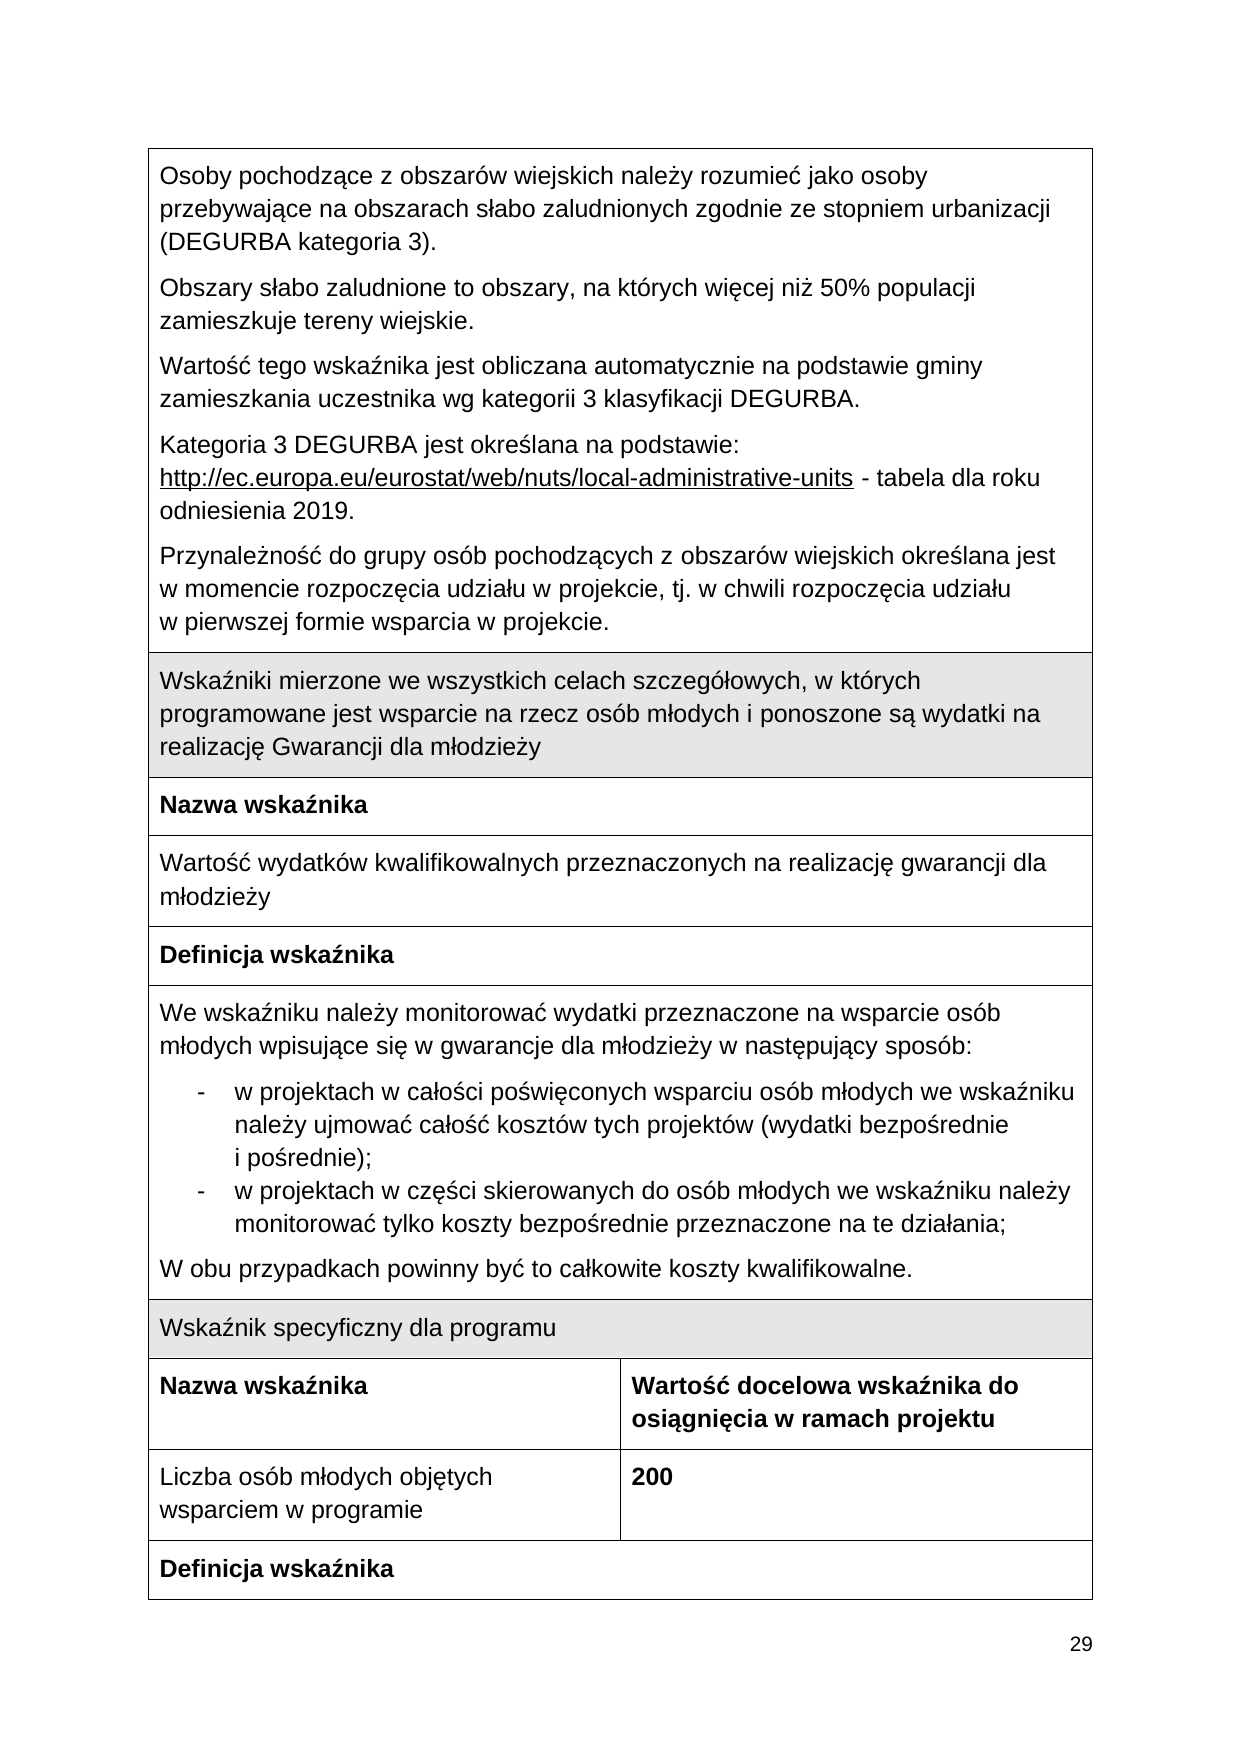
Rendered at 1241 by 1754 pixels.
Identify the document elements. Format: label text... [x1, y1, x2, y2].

table_cell Wskaźniki mierzone we wszystkich celach szczegółowych, w których programowane jest wsparcie na rzecz osób młodych i ponoszone są wydatki na realizację Gwarancji dla młodzieży [149, 653, 1092, 777]
table_cell Osoby pochodzące z obszarów wiejskich należy rozumieć jako osoby przebywające na obszarach słabo zaludnionych zgodnie ze stopniem urbanizacji (DEGURBA kategoria 3). Obszary słabo zaludnione to obszary, na których więcej niż 50% populacji zamieszkuje tereny wiejskie. Wartość tego wskaźnika jest obliczana automatycznie na podstawie gminy zamieszkania uczestnika wg kategorii 3 klasyfikacji DEGURBA. Kategoria 3 DEGURBA jest określana na podstawie: http://ec.europa.eu/eurostat/web/nuts/local-administrative-units - tabela dla roku odniesienia 2019. Przynależność do grupy osób pochodzących z obszarów wiejskich określana jest w momencie rozpoczęcia udziału w projekcie, tj. w chwili rozpoczęcia udziału w pierwszej formie wsparcia w projekcie. [149, 149, 1092, 652]
table_cell Nazwa wskaźnika [149, 1359, 620, 1449]
table_cell Liczba osób młodych objętych wsparciem w programie [149, 1450, 620, 1540]
table_cell We wskaźniku należy monitorować wydatki przeznaczone na wsparcie osób młodych wpisujące się w gwarancje dla młodzieży w następujący sposób: w projektach w całości poświęconych wsparciu osób młodych we wskaźniku należy ujmować całość kosztów tych projektów (wydatki bezpośrednie i pośrednie); w projektach w części skierowanych do osób młodych we wskaźniku należy monitorować tylko koszty bezpośrednie przeznaczone na te działania; W obu przypadkach powinny być to całkowite koszty kwalifikowalne. [149, 986, 1092, 1299]
table_cell Definicja wskaźnika [149, 1541, 1092, 1598]
table_cell Wartość docelowa wskaźnika do osiągnięcia w ramach projektu [621, 1359, 1092, 1449]
table_cell Nazwa wskaźnika [149, 778, 1092, 835]
table_cell Definicja wskaźnika [149, 927, 1092, 984]
table_cell Wartość wydatków kwalifikowalnych przeznaczonych na realizację gwarancji dla młodzieży [149, 836, 1092, 926]
table_cell Wskaźnik specyficzny dla programu [149, 1300, 1092, 1357]
table_cell 200 [621, 1450, 1092, 1540]
